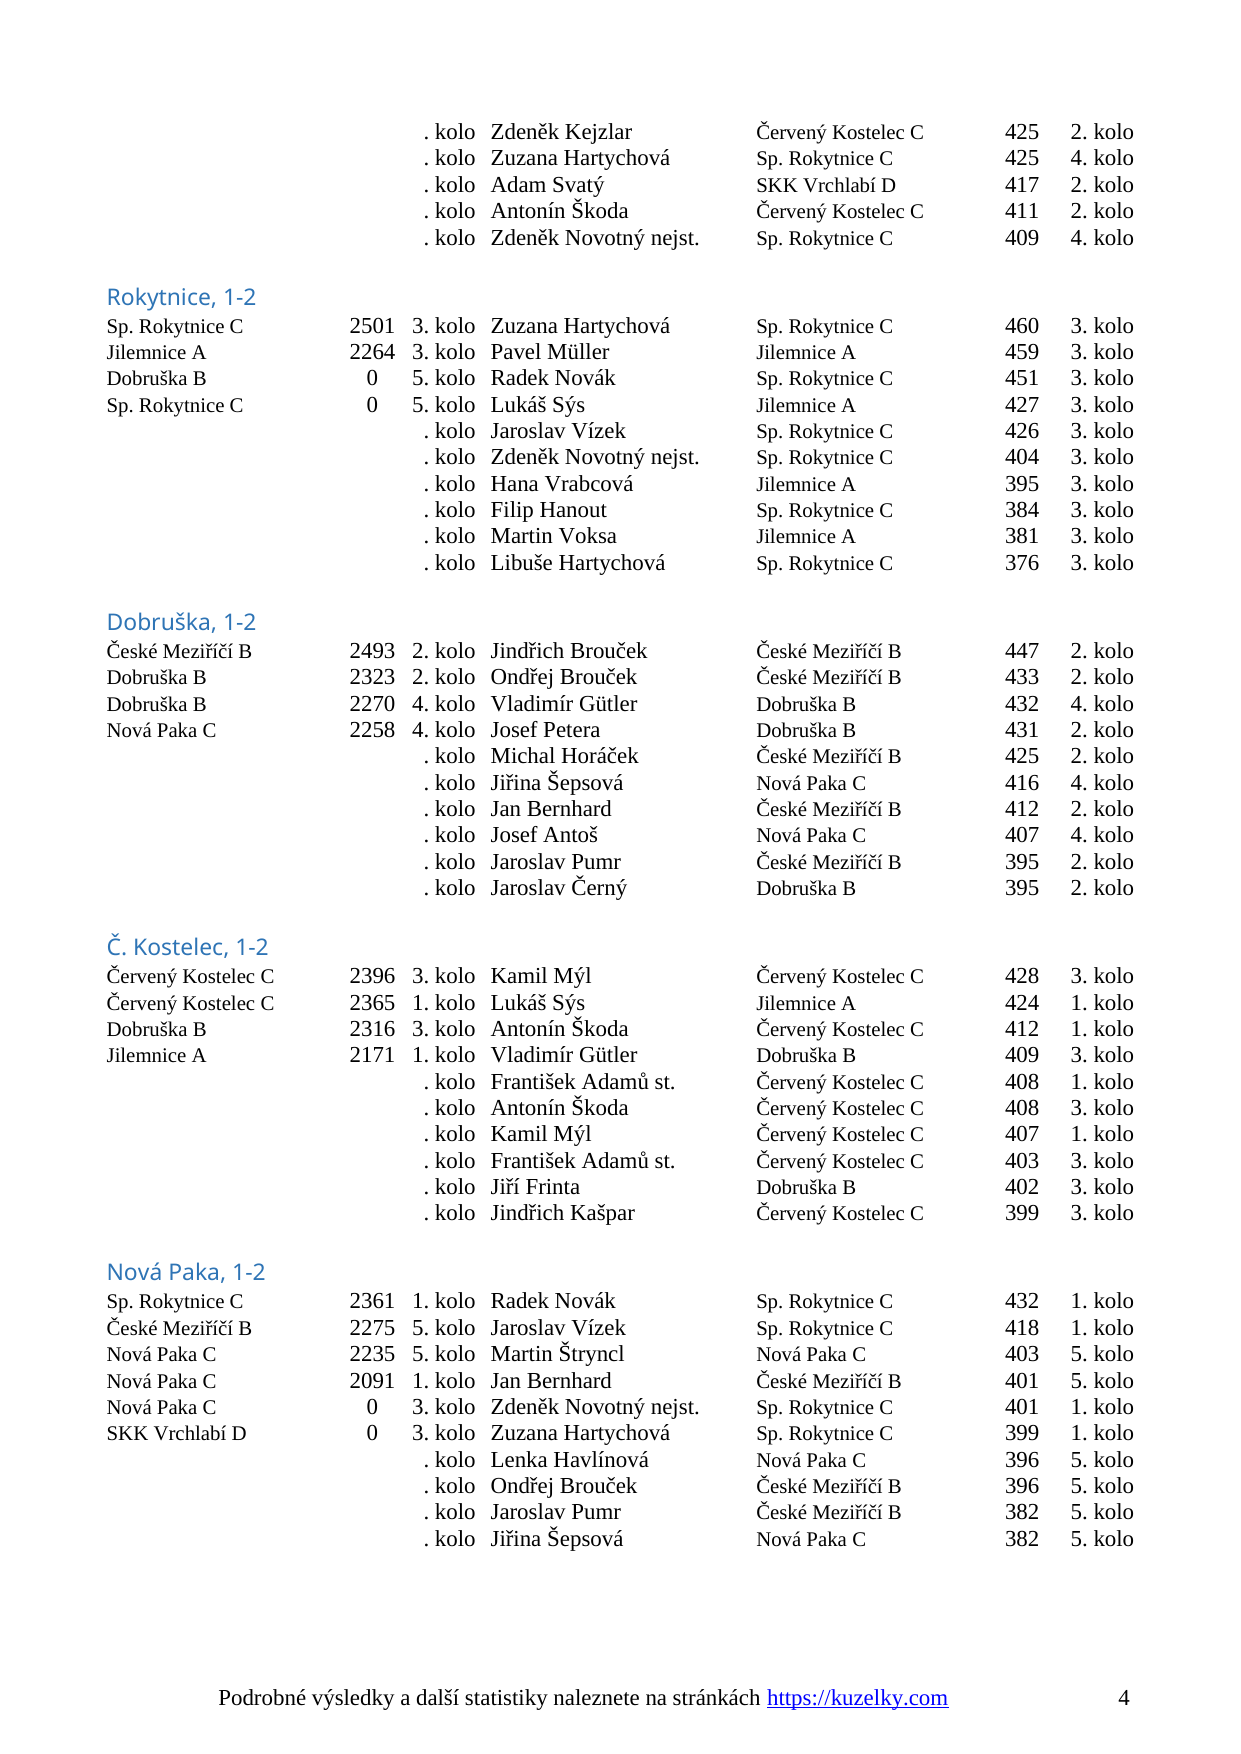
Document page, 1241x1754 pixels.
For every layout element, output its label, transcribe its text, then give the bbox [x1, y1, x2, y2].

text . kolo Martin Voksa Jilemnice A 381 3. kolo [106, 522, 1134, 549]
text . kolo Lenka Havlínová Nová Paka C 396 5. kolo [106, 1446, 1134, 1472]
text Červený Kostelec C 2396 3. kolo Kamil Mýl Červený Kostelec C 428 3. kolo [106, 962, 1134, 989]
text . kolo Zdeněk Novotný nejst. Sp. Rokytnice C 404 3. kolo [106, 443, 1134, 470]
text . kolo Jiří Frinta Dobruška B 402 3. kolo [106, 1173, 1134, 1199]
text . kolo František Adamů st. Červený Kostelec C 403 3. kolo [106, 1147, 1134, 1173]
text . kolo Josef Antoš Nová Paka C 407 4. kolo [106, 821, 1134, 848]
text Dobruška B 2323 2. kolo Ondřej Brouček České Meziříčí B 433 2. kolo [106, 663, 1134, 690]
text . kolo František Adamů st. Červený Kostelec C 408 1. kolo [106, 1068, 1134, 1094]
text Dobruška B 2316 3. kolo Antonín Škoda Červený Kostelec C 412 1. kolo [106, 1015, 1134, 1041]
text . kolo Jaroslav Pumr České Meziříčí B 382 5. kolo [106, 1498, 1134, 1525]
text . kolo Jiřina Šepsová Nová Paka C 382 5. kolo [106, 1525, 1134, 1551]
text . kolo Antonín Škoda Červený Kostelec C 411 2. kolo [106, 197, 1134, 223]
text Dobruška B 2270 4. kolo Vladimír Gütler Dobruška B 432 4. kolo [106, 690, 1134, 716]
text . kolo Jaroslav Vízek Sp. Rokytnice C 426 3. kolo [106, 417, 1134, 443]
text Jilemnice A 2264 3. kolo Pavel Müller Jilemnice A 459 3. kolo [106, 338, 1134, 364]
text . kolo Hana Vrabcová Jilemnice A 395 3. kolo [106, 470, 1134, 496]
text Sp. Rokytnice C 0 5. kolo Lukáš Sýs Jilemnice A 427 3. kolo [106, 391, 1134, 417]
text . kolo Jiřina Šepsová Nová Paka C 416 4. kolo [106, 769, 1134, 795]
text Červený Kostelec C 2365 1. kolo Lukáš Sýs Jilemnice A 424 1. kolo [106, 989, 1134, 1015]
text . kolo Zdeněk Novotný nejst. Sp. Rokytnice C 409 4. kolo [106, 223, 1134, 250]
text . kolo Zuzana Hartychová Sp. Rokytnice C 425 4. kolo [106, 144, 1134, 171]
text . kolo Kamil Mýl Červený Kostelec C 407 1. kolo [106, 1120, 1134, 1147]
text . kolo Antonín Škoda Červený Kostelec C 408 3. kolo [106, 1094, 1134, 1120]
text Dobruška B 0 5. kolo Radek Novák Sp. Rokytnice C 451 3. kolo [106, 364, 1134, 391]
text Sp. Rokytnice C 2501 3. kolo Zuzana Hartychová Sp. Rokytnice C 460 3. kolo [106, 312, 1134, 338]
text . kolo Filip Hanout Sp. Rokytnice C 384 3. kolo [106, 496, 1134, 522]
text Sp. Rokytnice C 2361 1. kolo Radek Novák Sp. Rokytnice C 432 1. kolo [106, 1288, 1134, 1314]
text . kolo Adam Svatý SKK Vrchlabí D 417 2. kolo [106, 171, 1134, 197]
text Nová Paka C 2091 1. kolo Jan Bernhard České Meziříčí B 401 5. kolo [106, 1367, 1134, 1393]
text České Meziříčí B 2275 5. kolo Jaroslav Vízek Sp. Rokytnice C 418 1. kolo [106, 1314, 1134, 1340]
text České Meziříčí B 2493 2. kolo Jindřich Brouček České Meziříčí B 447 2. kolo [106, 637, 1134, 663]
text . kolo Michal Horáček České Meziříčí B 425 2. kolo [106, 742, 1134, 769]
text SKK Vrchlabí D 0 3. kolo Zuzana Hartychová Sp. Rokytnice C 399 1. kolo [106, 1419, 1134, 1446]
text . kolo Jindřich Kašpar Červený Kostelec C 399 3. kolo [106, 1199, 1134, 1226]
subtitle Dobruška, 1-2 [106, 606, 1134, 637]
text . kolo Ondřej Brouček České Meziříčí B 396 5. kolo [106, 1472, 1134, 1498]
subtitle Č. Kostelec, 1-2 [106, 931, 1134, 962]
subtitle Nová Paka, 1-2 [106, 1256, 1134, 1288]
subtitle Rokytnice, 1-2 [106, 280, 1134, 312]
text Jilemnice A 2171 1. kolo Vladimír Gütler Dobruška B 409 3. kolo [106, 1041, 1134, 1068]
text . kolo Jaroslav Černý Dobruška B 395 2. kolo [106, 874, 1134, 901]
text . kolo Libuše Hartychová Sp. Rokytnice C 376 3. kolo [106, 549, 1134, 575]
text Nová Paka C 0 3. kolo Zdeněk Novotný nejst. Sp. Rokytnice C 401 1. kolo [106, 1393, 1134, 1419]
text . kolo Jan Bernhard České Meziříčí B 412 2. kolo [106, 795, 1134, 821]
text Nová Paka C 2235 5. kolo Martin Štryncl Nová Paka C 403 5. kolo [106, 1340, 1134, 1367]
text . kolo Jaroslav Pumr České Meziříčí B 395 2. kolo [106, 848, 1134, 874]
text Nová Paka C 2258 4. kolo Josef Petera Dobruška B 431 2. kolo [106, 716, 1134, 742]
text . kolo Zdeněk Kejzlar Červený Kostelec C 425 2. kolo [106, 118, 1134, 144]
